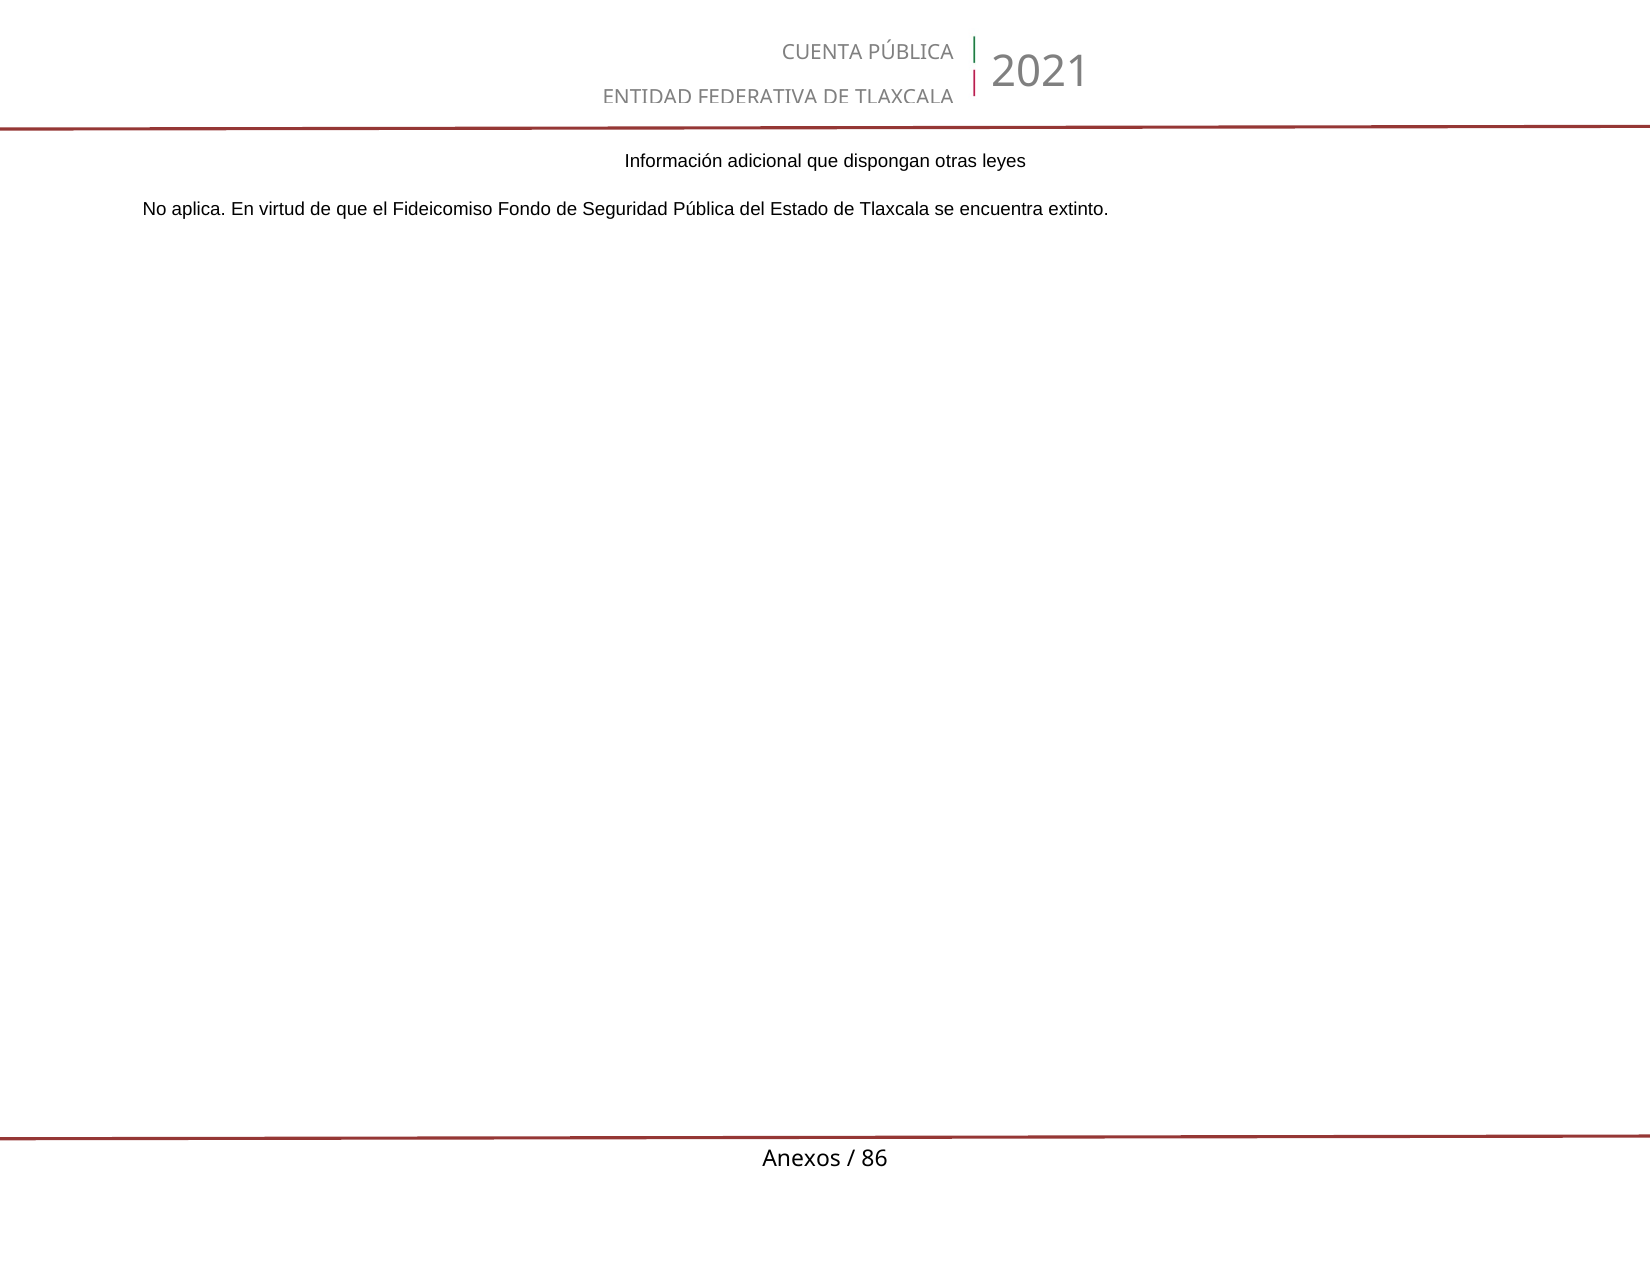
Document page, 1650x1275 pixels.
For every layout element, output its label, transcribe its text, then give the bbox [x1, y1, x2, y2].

picture [968, 28, 985, 100]
text Información adicional que dispongan otras leyes [112, 150, 1538, 172]
text No aplica. En virtud de que el Fideicomiso Fondo de Seguridad Pública del Estado de Tlaxcala se encuentra extinto. [112, 196, 1538, 221]
